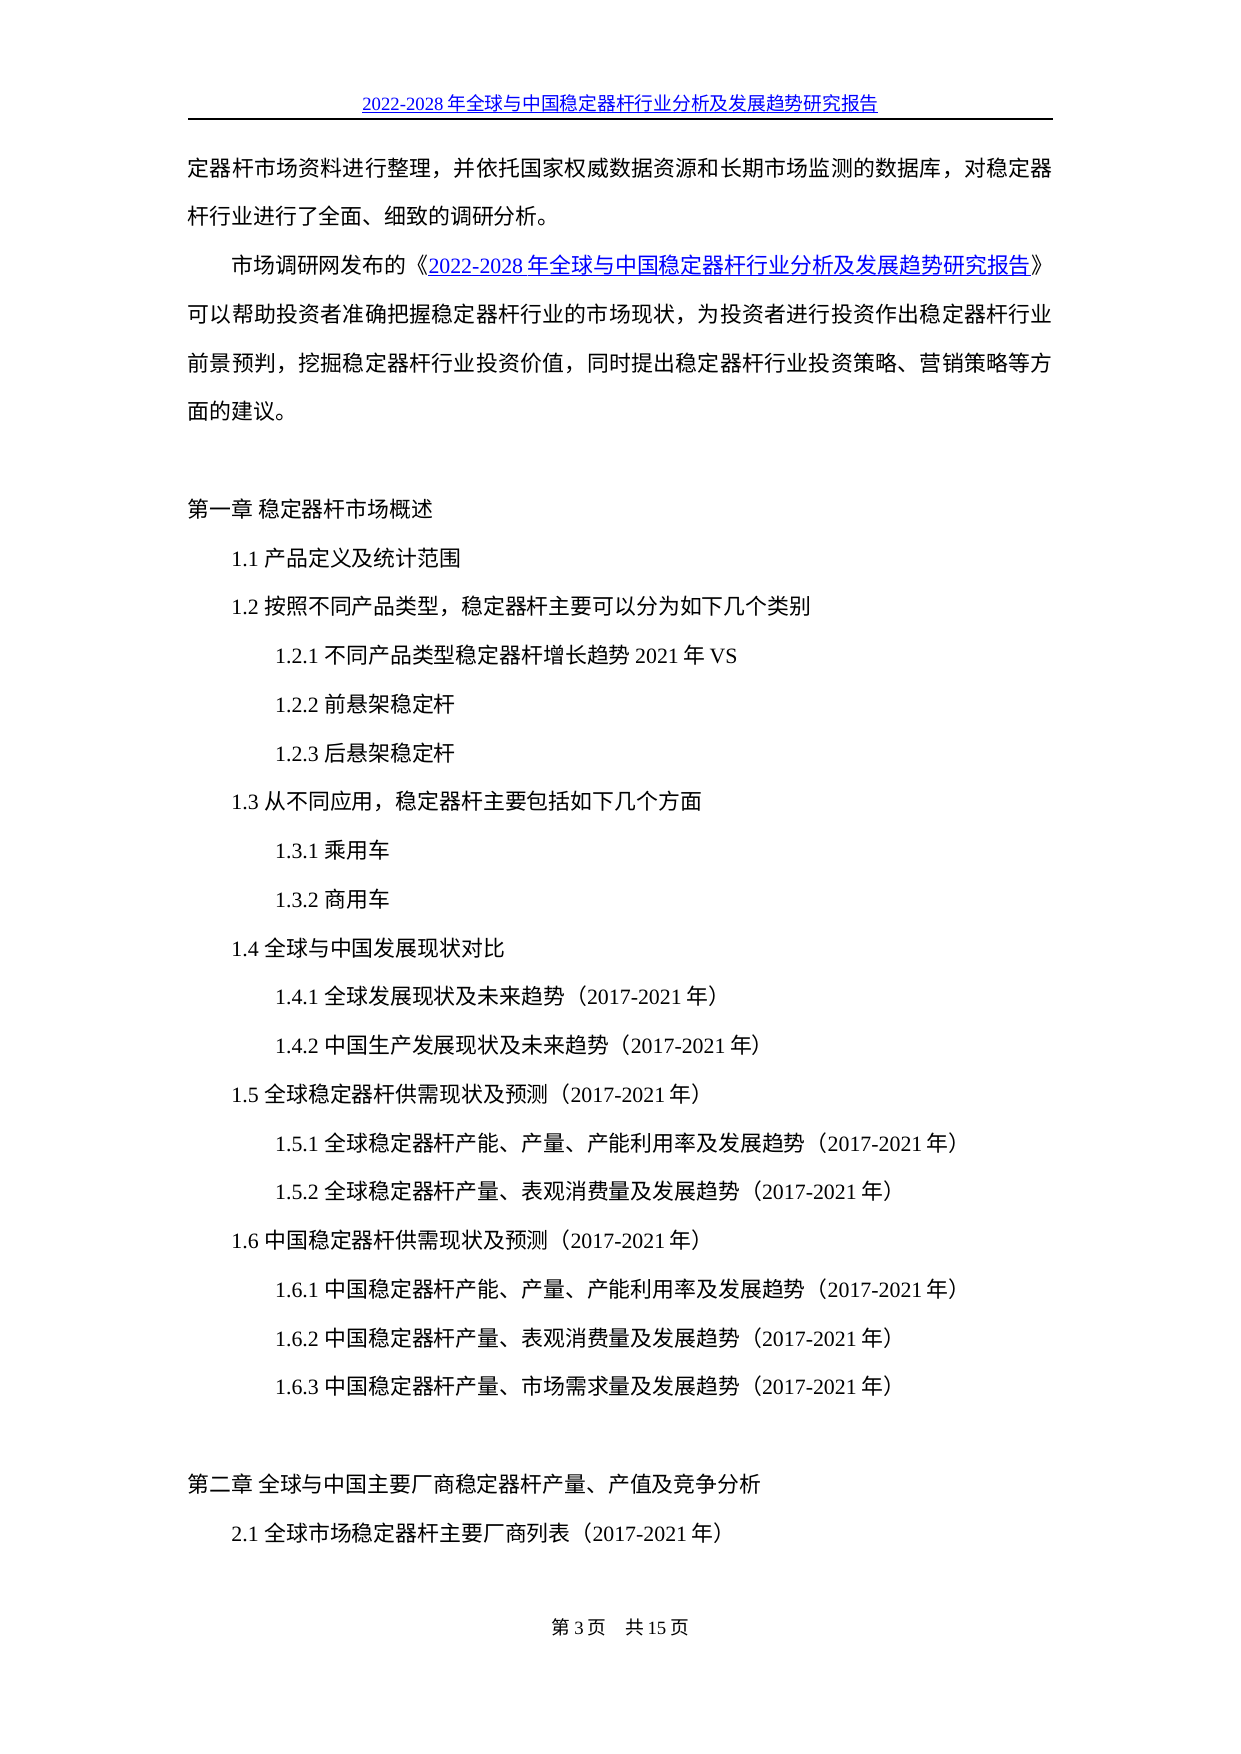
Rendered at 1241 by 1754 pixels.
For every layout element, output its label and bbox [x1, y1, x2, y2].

text [187, 150, 1053, 1548]
